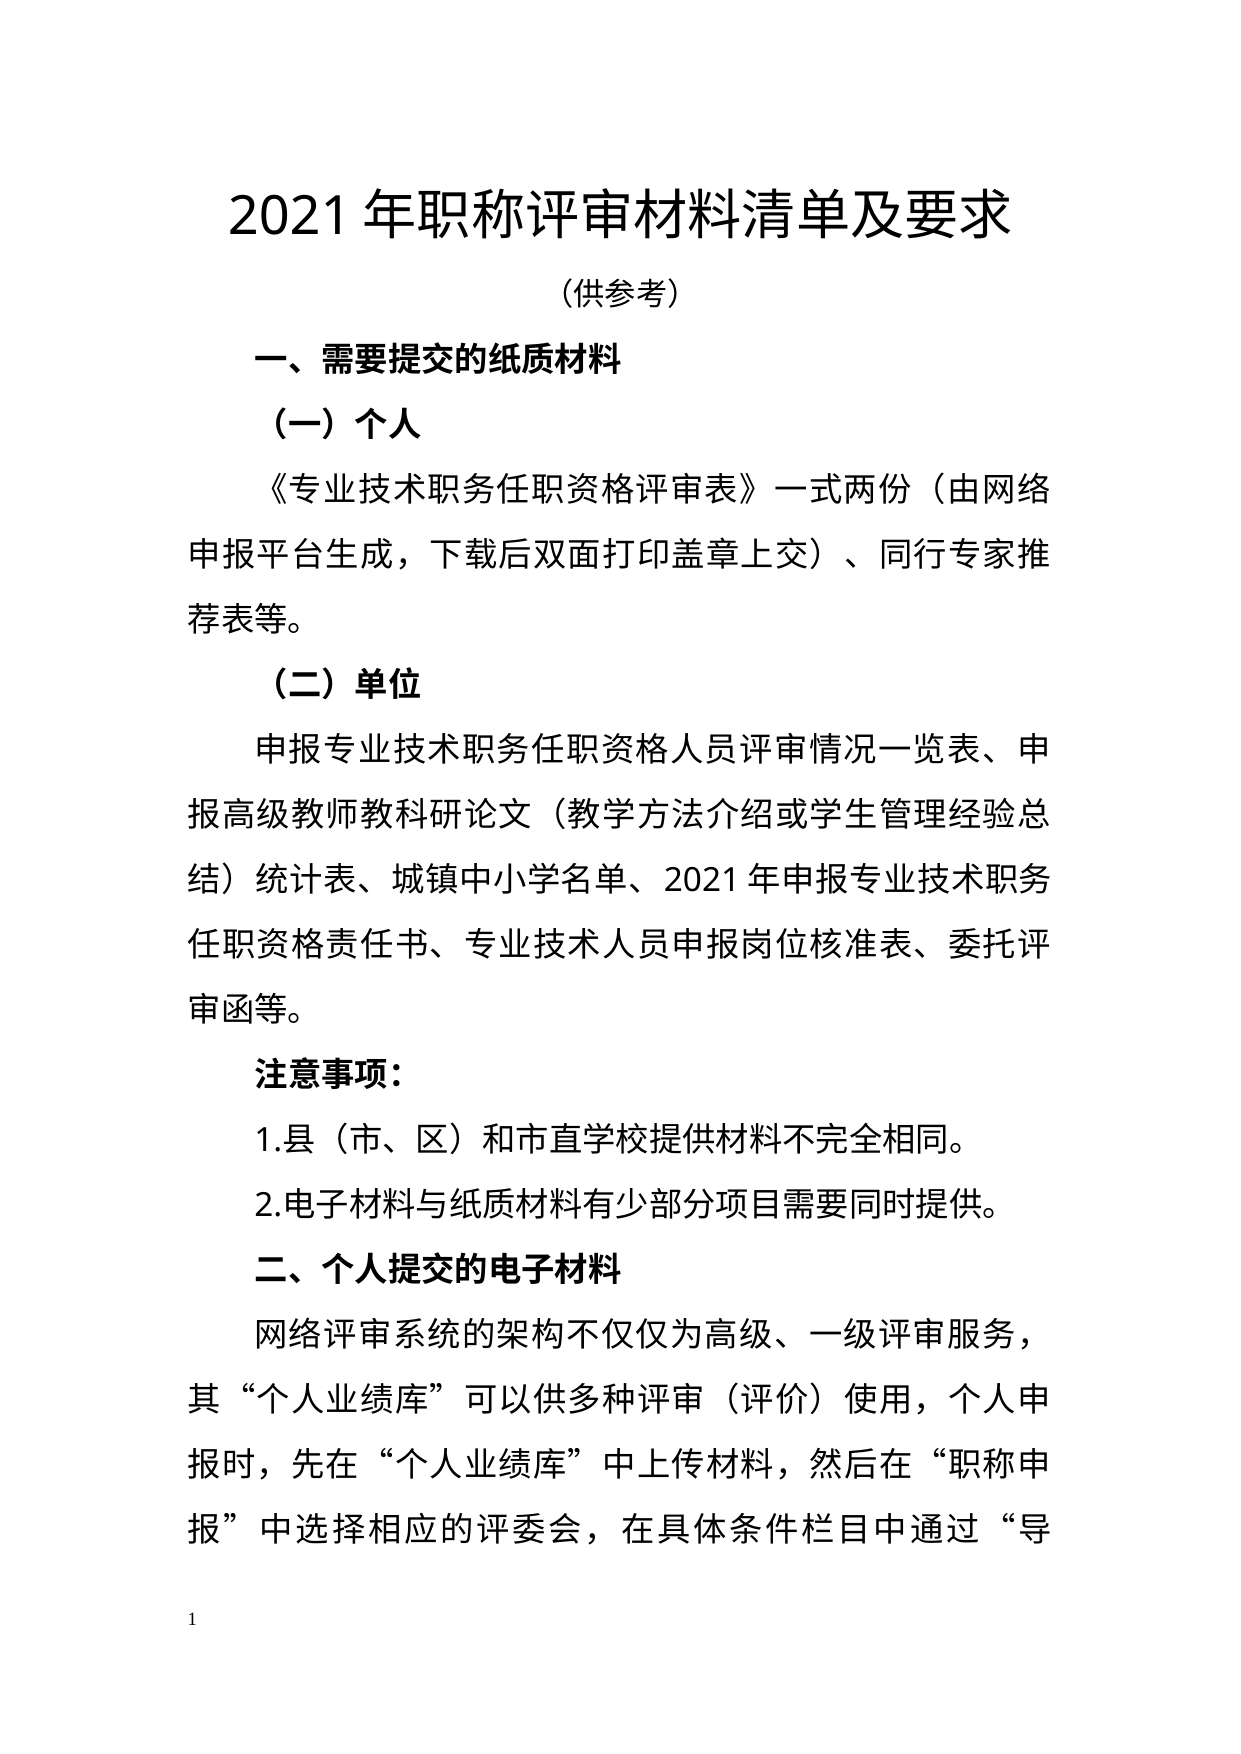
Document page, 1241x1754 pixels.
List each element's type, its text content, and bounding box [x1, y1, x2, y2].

text 申报专业技术职务任职资格人员评审情况一览表、申报高级教师教科研论文（教学方法介绍或学生管理经验总结）统计表、城镇中小学名单、2021年申报专业技术职务任职资格责任书、专业技术人员申报岗位核准表、委托评审函等。 [187, 714, 1053, 1039]
text （供参考） [187, 259, 1053, 324]
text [187, 1299, 1053, 1559]
text （二）单位 [187, 649, 1053, 714]
text 一、需要提交的纸质材料 [187, 324, 1053, 389]
text 二、个人提交的电子材料 [187, 1234, 1053, 1299]
text 1.县（市、区）和市直学校提供材料不完全相同。 [187, 1104, 1053, 1169]
text （一）个人 [187, 389, 1053, 454]
text 注意事项： [187, 1039, 1053, 1104]
text 《专业技术职务任职资格评审表》一式两份（由网络申报平台生成，下载后双面打印盖章上交）、同行专家推荐表等。 [187, 454, 1053, 649]
text 2.电子材料与纸质材料有少部分项目需要同时提供。 [187, 1169, 1053, 1234]
text 2021年职称评审材料清单及要求 [187, 162, 1053, 259]
